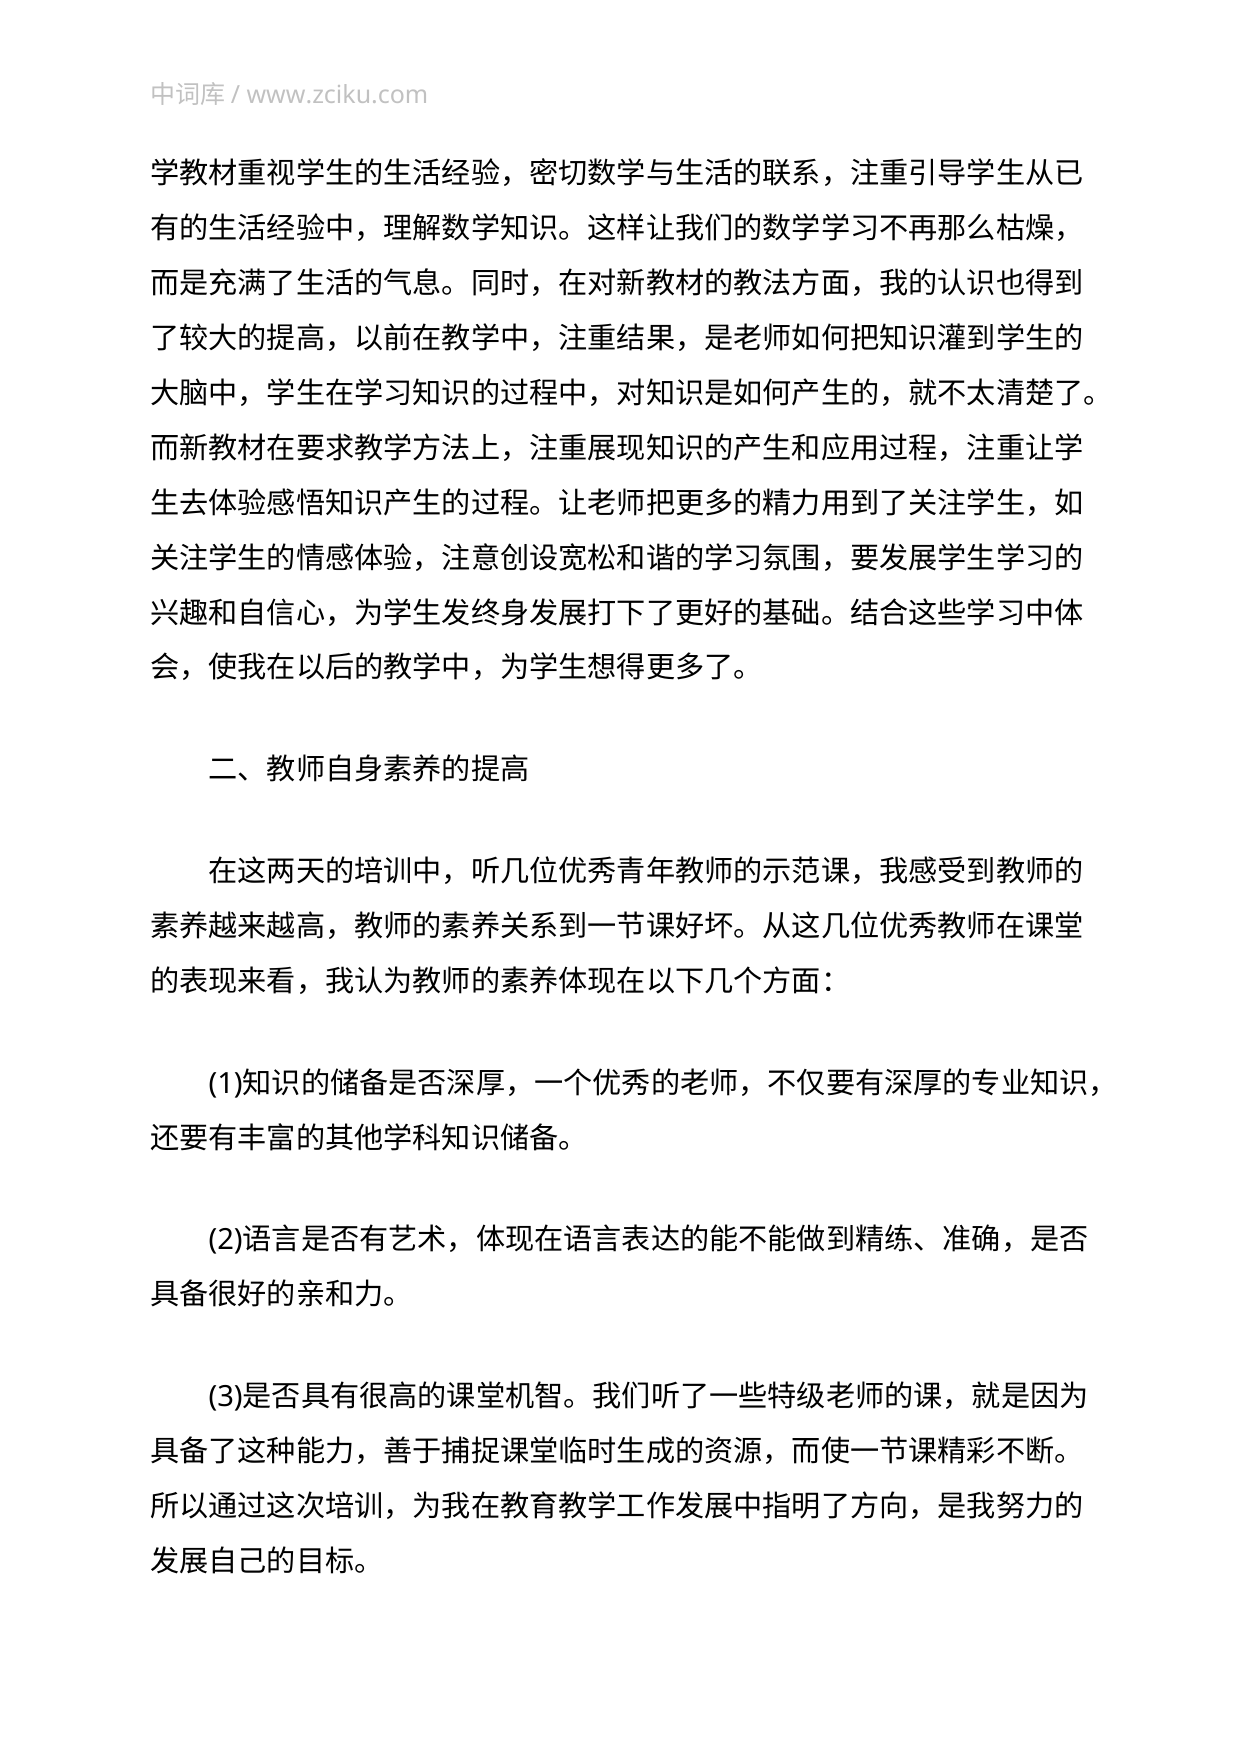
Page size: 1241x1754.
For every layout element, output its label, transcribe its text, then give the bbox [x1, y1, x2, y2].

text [150, 150, 1090, 686]
text (1)知识的储备是否深厚，一个优秀的老师，不仅要有深厚的专业知识，还要有丰富的其他学科知识储备。 [150, 1059, 1090, 1156]
text 在这两天的培训中，听几位优秀青年教师的示范课，我感受到教师的素养越来越高，教师的素养关系到一节课好坏。从这几位优秀教师在课堂的表现来看，我认为教师的素养体现在以下几个方面： [150, 848, 1090, 1000]
text (2)语言是否有艺术，体现在语言表达的能不能做到精练、准确，是否具备很好的亲和力。 [150, 1216, 1090, 1313]
text 二、教师自身素养的提高 [150, 746, 1090, 788]
text (3)是否具有很高的课堂机智。我们听了一些特级老师的课，就是因为具备了这种能力，善于捕捉课堂临时生成的资源，而使一节课精彩不断。所以通过这次培训，为我在教育教学工作发展中指明了方向，是我努力的发展自己的目标。 [150, 1373, 1090, 1580]
